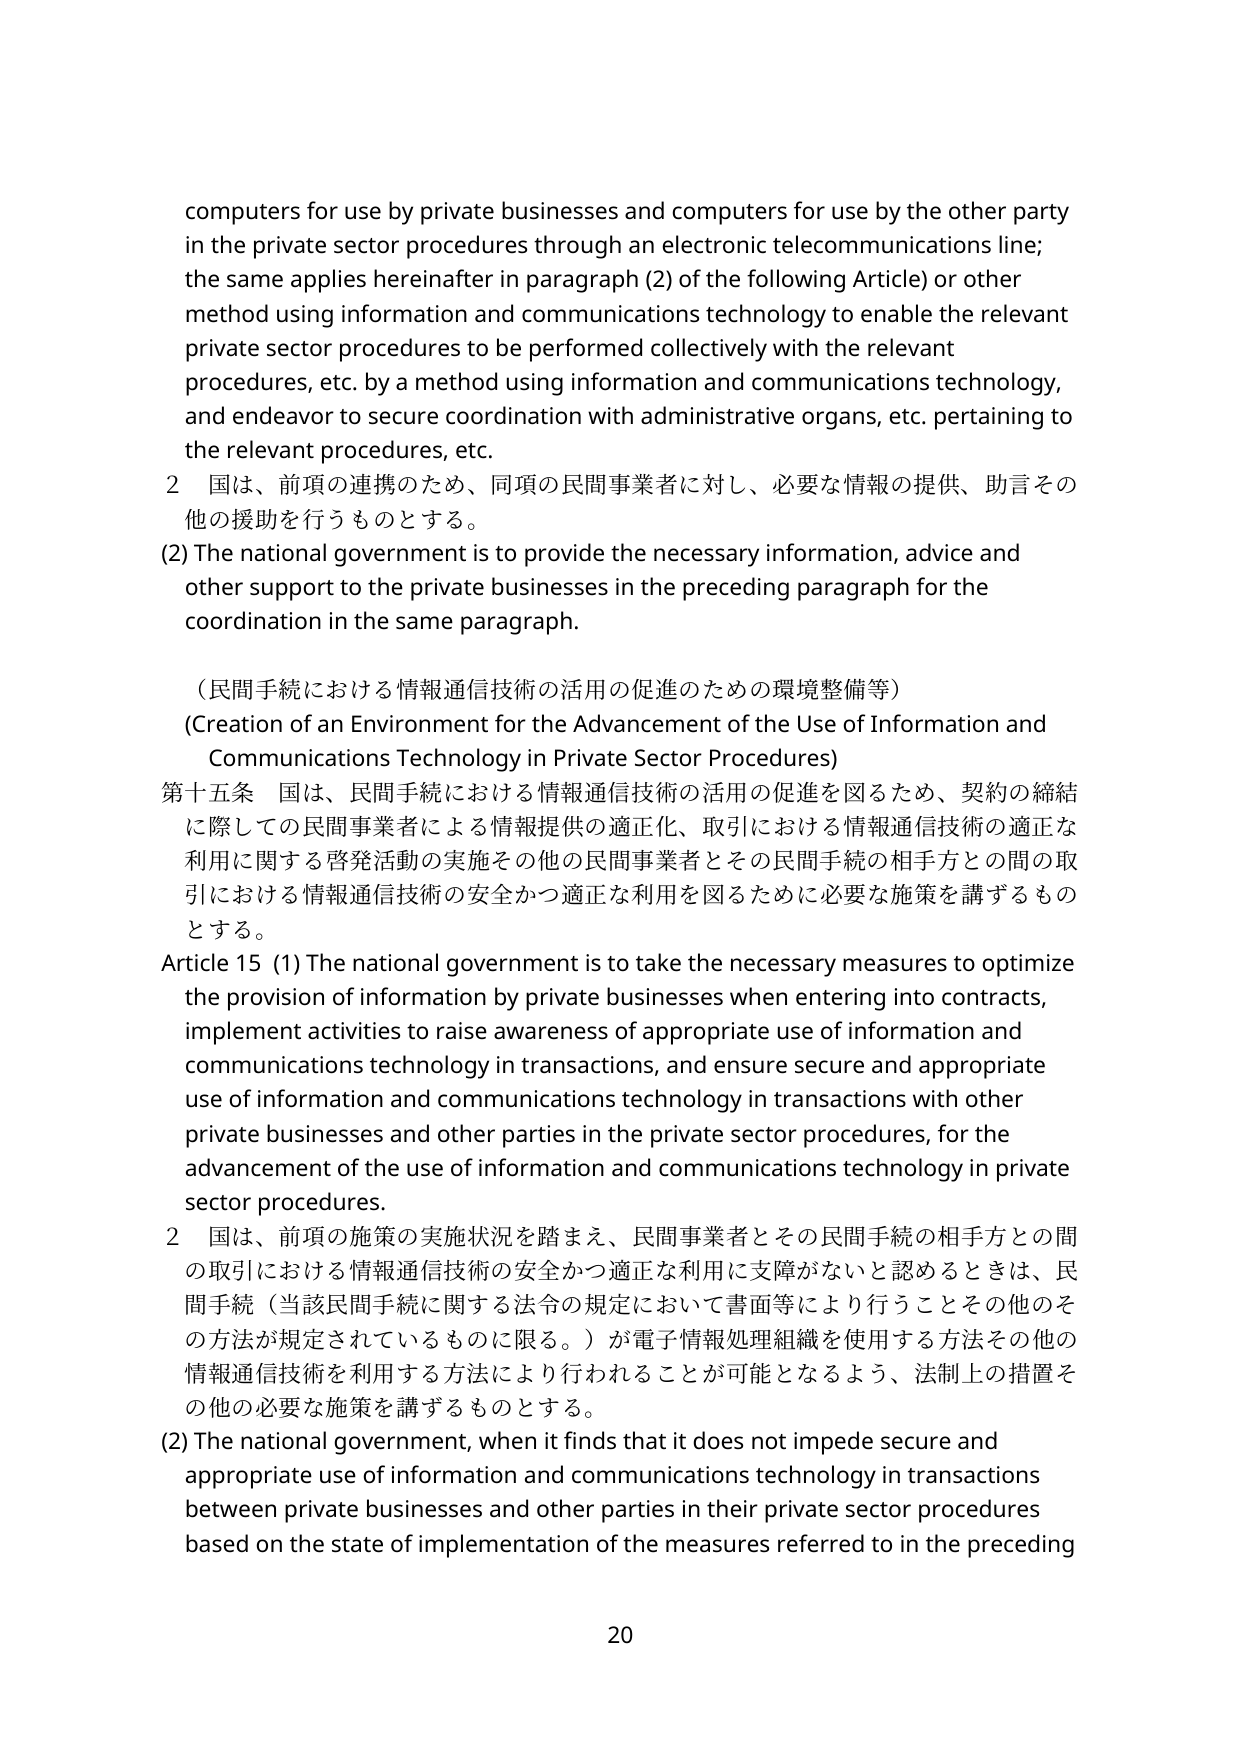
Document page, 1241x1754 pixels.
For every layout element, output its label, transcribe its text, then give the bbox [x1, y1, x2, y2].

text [161, 194, 1079, 467]
text (Creation of an Environment for the Advancement of the Use of Information and Communications Technology in Private Sector Procedures) [184, 706, 1079, 774]
text 第十五条 国は、民間手続における情報通信技術の活用の促進を図るため、契約の締結に際しての民間事業者による情報提供の適正化、取引における情報通信技術の適正な利用に関する啓発活動の実施その他の民間事業者とその民間手続の相手方との間の取引における情報通信技術の安全かつ適正な利用を図るために必要な施策を講ずるものとする。 [161, 774, 1079, 945]
text ２ 国は、前項の連携のため、同項の民間事業者に対し、必要な情報の提供、助言その他の援助を行うものとする。 [161, 467, 1079, 535]
text (2) The national government is to provide the necessary information, advice and other support to the private businesses in the preceding paragraph for the coordination in the same paragraph. [161, 535, 1079, 638]
text Article 15 (1) The national government is to take the necessary measures to optimize the provision of information by private businesses when entering into contracts, implement activities to raise awareness of appropriate use of information and communications technology in transactions, and ensure secure and appropriate use of information and communications technology in transactions with other private businesses and other parties in the private sector procedures, for the advancement of the use of information and communications technology in private sector procedures. [161, 945, 1079, 1219]
text ２ 国は、前項の施策の実施状況を踏まえ、民間事業者とその民間手続の相手方との間の取引における情報通信技術の安全かつ適正な利用に支障がないと認めるときは、民間手続（当該民間手続に関する法令の規定において書面等により行うことその他のその方法が規定されているものに限る。）が電子情報処理組織を使用する方法その他の情報通信技術を利用する方法により行われることが可能となるよう、法制上の措置その他の必要な施策を講ずるものとする。 [161, 1219, 1079, 1424]
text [161, 1424, 1079, 1560]
text （民間手続における情報通信技術の活用の促進のための環境整備等） [184, 672, 1079, 706]
